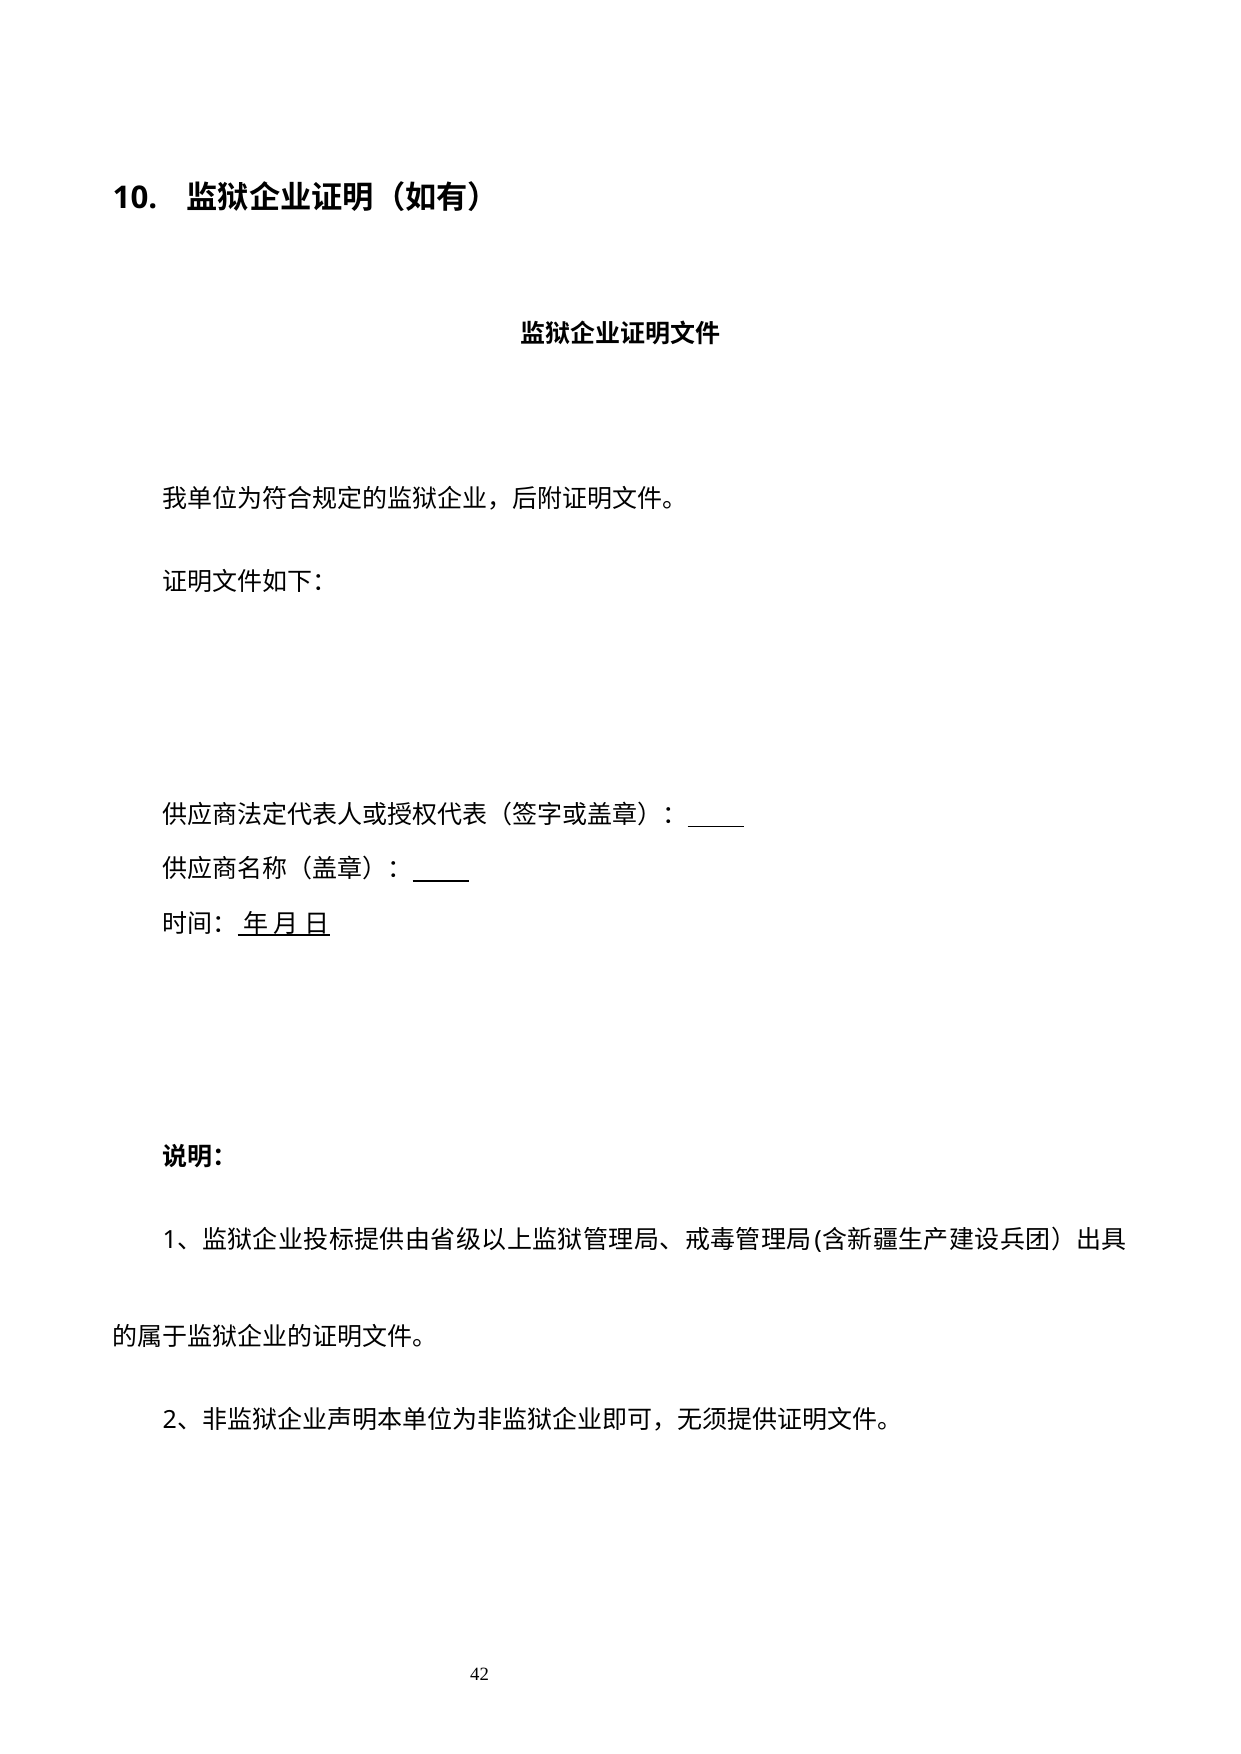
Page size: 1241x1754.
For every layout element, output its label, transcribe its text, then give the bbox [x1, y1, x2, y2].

subtitle 监狱企业证明（如有） [112, 162, 1128, 227]
text 我单位为符合规定的监狱企业，后附证明文件。 [112, 464, 1128, 529]
text 供应商法定代表人或授权代表（签字或盖章）： [112, 794, 1128, 831]
list 非监狱企业声明本单位为非监狱企业即可，无须提供证明文件。 [112, 1385, 1128, 1450]
text 说明： [112, 1122, 1128, 1187]
text 供应商名称（盖章）： [112, 849, 1128, 885]
text 时间： 年 月 日 [112, 903, 1128, 939]
text 监狱企业证明文件 [112, 299, 1128, 364]
text 证明文件如下： [112, 547, 1128, 612]
list 监狱企业投标提供由省级以上监狱管理局、戒毒管理局(含新疆生产建设兵团）出具的属于监狱企业的证明文件。 [112, 1205, 1128, 1367]
